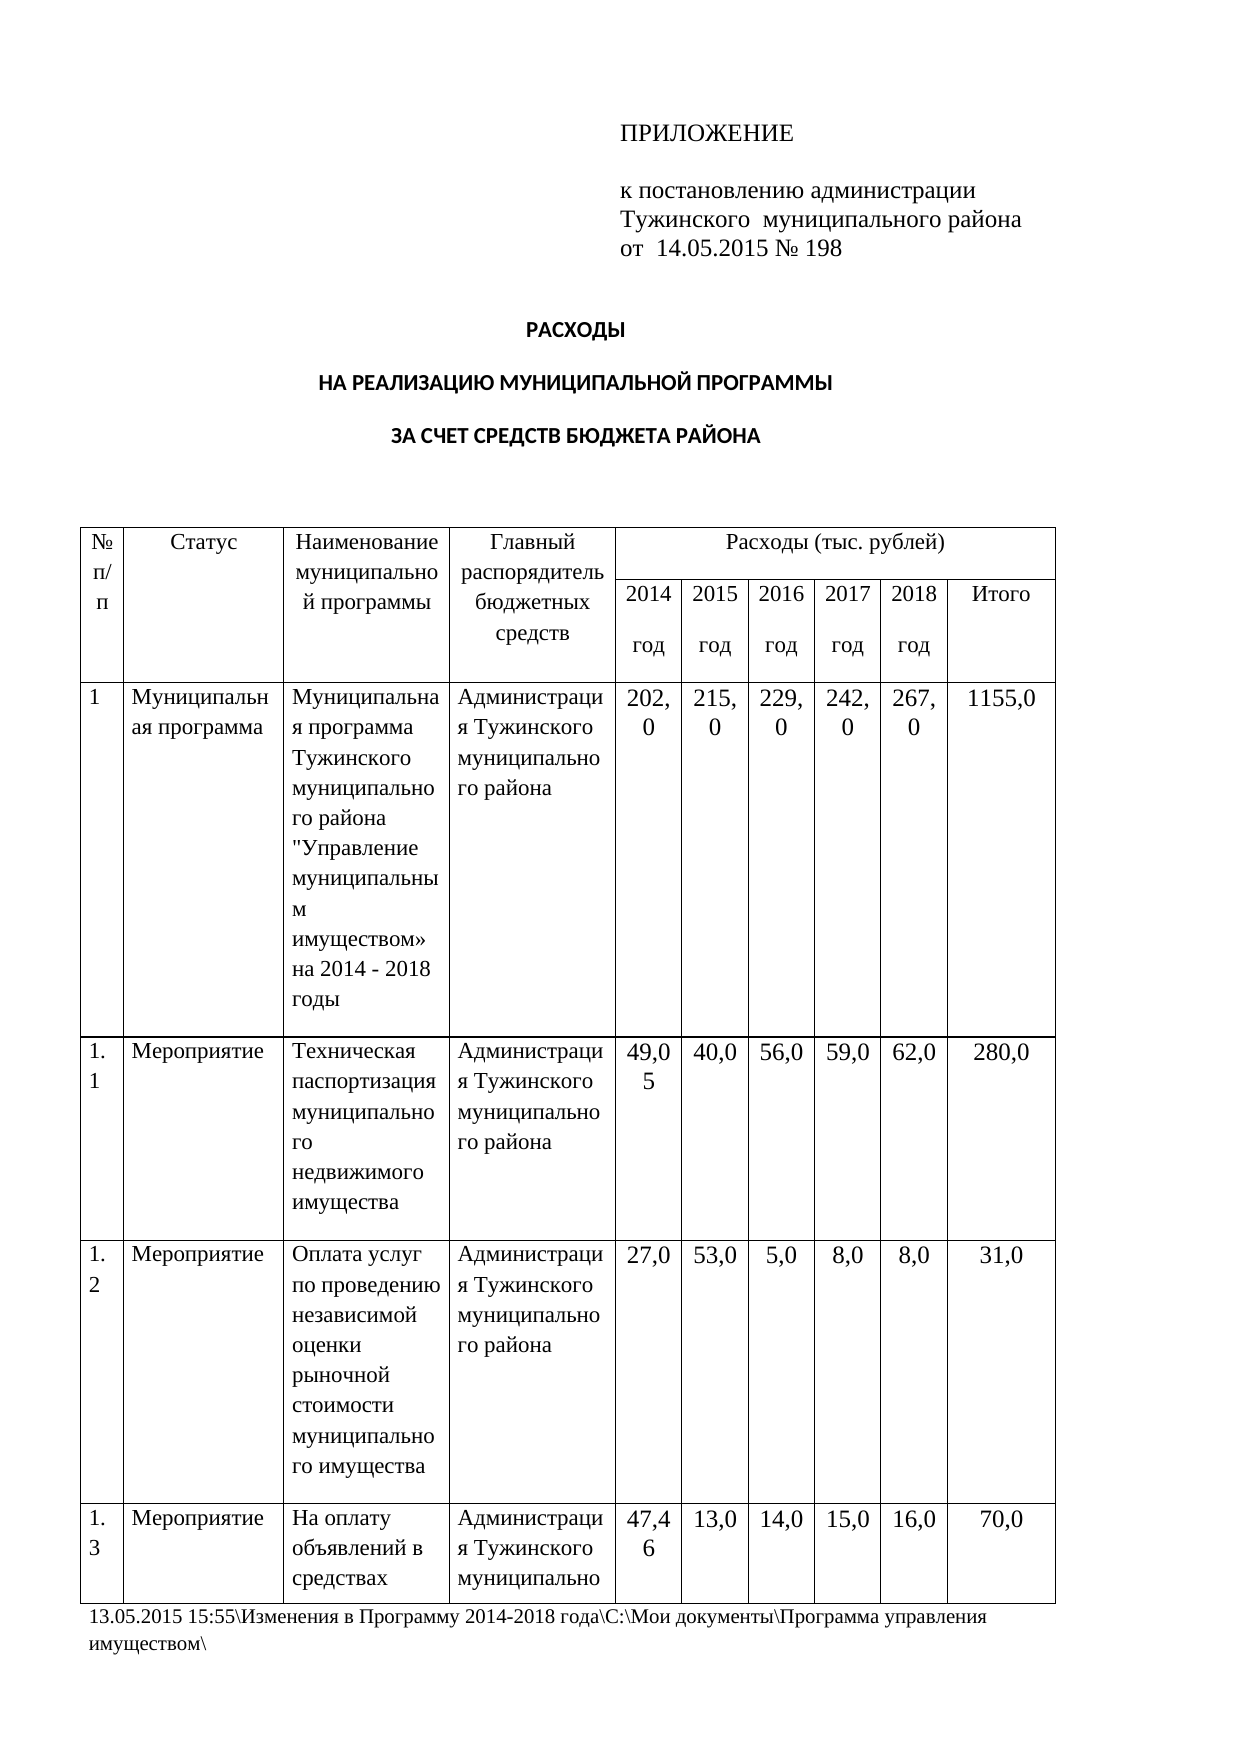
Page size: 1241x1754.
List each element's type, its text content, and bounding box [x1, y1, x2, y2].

table_cell 215,0 [682, 683, 748, 1036]
text ЗА СЧЕТ СРЕДСТВ БЮДЖЕТА РАЙОНА [88, 421, 1063, 449]
table_cell Администрация Тужинского муниципального района [450, 1241, 615, 1503]
table_cell 13,0 [682, 1504, 748, 1603]
table_cell Оплата услуг по проведению независимой оценки рыночной стоимости муниципального имущества [284, 1241, 449, 1503]
text НА РЕАЛИЗАЦИЮ МУНИЦИПАЛЬНОЙ ПРОГРАММЫ [88, 368, 1063, 396]
table_cell 242,0 [815, 683, 880, 1036]
table_cell 53,0 [682, 1241, 748, 1503]
table_cell Муниципальная программа Тужинского муниципального района "Управление муниципальным имуществом» на 2014 - 2018 годы [284, 683, 449, 1036]
table_cell 40,0 [682, 1038, 748, 1239]
text ПРИЛОЖЕНИЕ [620, 118, 1063, 147]
table_cell 280,0 [948, 1038, 1055, 1239]
table_cell 202,0 [616, 683, 681, 1036]
table_cell Администрация Тужинского муниципального района [450, 683, 615, 1036]
table_cell 16,0 [881, 1504, 947, 1603]
table_cell Техническая паспортизация муниципального недвижимого имущества [284, 1038, 449, 1239]
table_cell 5,0 [749, 1241, 814, 1503]
table_cell Администрация Тужинского муниципального района [450, 1504, 615, 1603]
table_cell 14,0 [749, 1504, 814, 1603]
table_cell 31,0 [948, 1241, 1055, 1503]
table_cell 8,0 [815, 1241, 880, 1503]
table_cell 2018 год [881, 580, 947, 682]
table_cell 2014 год [616, 580, 681, 682]
table_header Главный распорядитель бюджетных средств [450, 528, 615, 682]
table_cell Мероприятие [124, 1038, 283, 1239]
table_cell 56,0 [749, 1038, 814, 1239]
table_cell 1.1 [81, 1038, 123, 1239]
table_cell Муниципальная программа [124, 683, 283, 1036]
text от 14.05.2015 № 198 [620, 233, 1063, 262]
table_cell 2017 год [815, 580, 880, 682]
table_cell 8,0 [881, 1241, 947, 1503]
text Тужинского муниципального района [620, 204, 1063, 233]
table_cell На оплату объявлений в средствах массовой информации [284, 1504, 449, 1603]
table_header Статус [124, 528, 283, 682]
table_cell 70,0 [948, 1504, 1055, 1603]
table_cell 1.2 [81, 1241, 123, 1503]
table_cell 62,0 [881, 1038, 947, 1239]
table_cell 47,46 [616, 1504, 681, 1603]
table_header Наименование муниципальной программы [284, 528, 449, 682]
table_cell Итого [948, 580, 1055, 682]
table_cell 27,0 [616, 1241, 681, 1503]
table_cell 49,05 [616, 1038, 681, 1239]
text РАСХОДЫ [88, 315, 1063, 343]
table_cell Мероприятие [124, 1504, 283, 1603]
table_cell 15,0 [815, 1504, 880, 1603]
table_cell 1155,0 [948, 683, 1055, 1036]
table_header № п/п [81, 528, 123, 682]
table_cell Мероприятие [124, 1241, 283, 1503]
table_header Расходы (тыс. рублей) [616, 528, 1055, 579]
text к постановлению администрации [620, 176, 1063, 204]
table_cell Администрация Тужинского муниципального района [450, 1038, 615, 1239]
table_cell 2015 год [682, 580, 748, 682]
table_cell 1 [81, 683, 123, 1036]
table_cell 59,0 [815, 1038, 880, 1239]
table_cell 2016 год [749, 580, 814, 682]
table_cell 1.3 [81, 1504, 123, 1603]
table_cell 267,0 [881, 683, 947, 1036]
table_cell 229,0 [749, 683, 814, 1036]
